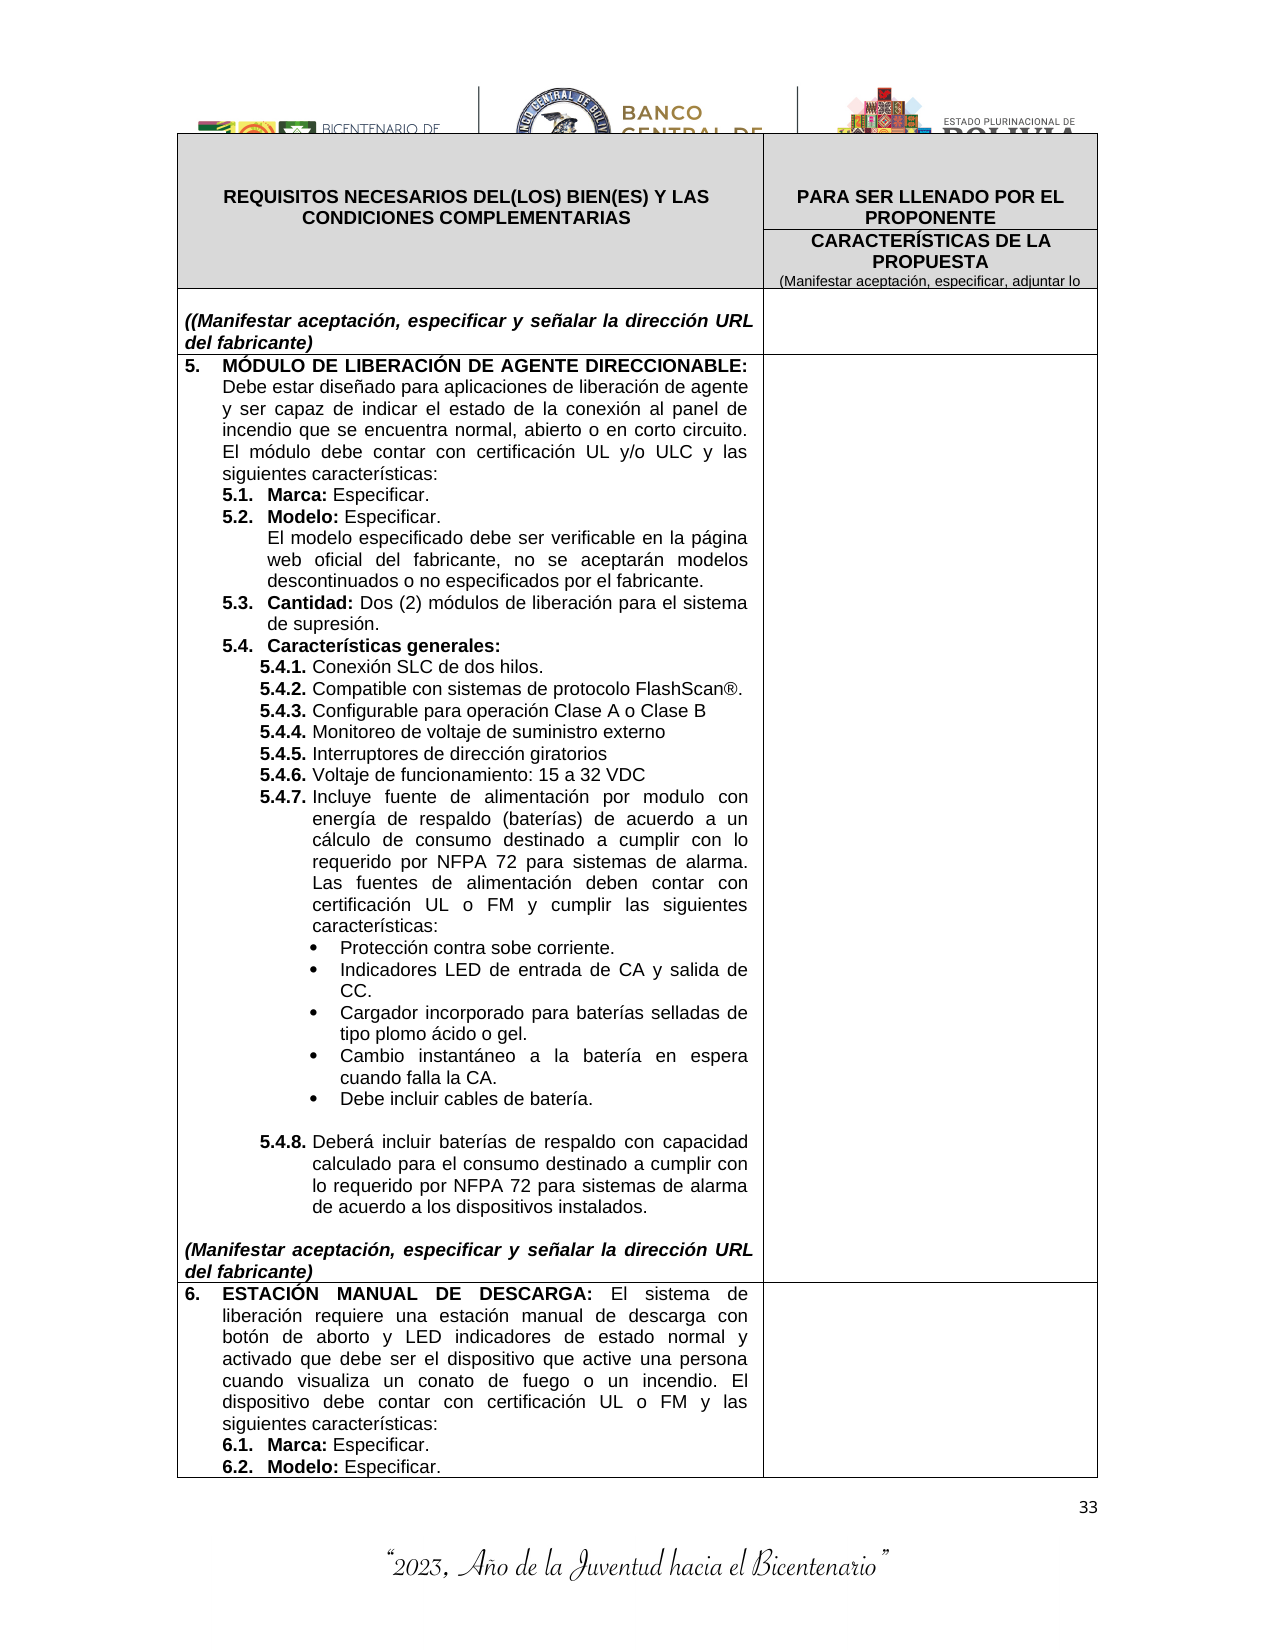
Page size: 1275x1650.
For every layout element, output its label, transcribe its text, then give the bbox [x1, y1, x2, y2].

picture [0, 1536, 1272, 1650]
table_header REQUISITOS NECESARIOS DEL(LOS) BIEN(ES) Y LAS CONDICIONES COMPLEMENTARIAS [178, 134, 763, 288]
table_header PARA SER LLENADO POR EL PROPONENTE [764, 134, 1097, 229]
table_cell CARACTERÍSTICAS DE LA PROPUESTA (Manifestar aceptación, especificar, adjuntar lo requerido según el registro específico para cada requisito) [764, 230, 1097, 288]
picture [0, 2, 1275, 186]
table_cell [764, 1283, 1097, 1477]
table_cell [764, 289, 1097, 353]
table_cell MÓDULO DE LIBERACIÓN DE AGENTE DIRECCIONABLE: Debe estar diseñado para aplicaciones de liberación de agente y ser capaz de indicar el estado de la conexión al panel de incendio que se encuentra normal, abierto o en corto circuito. El módulo debe contar con certificación UL y/o ULC y las siguientes características: Marca: Especificar. Modelo: Especificar. El modelo especificado debe ser verificable en la página web oficial del fabricante, no se aceptarán modelos descontinuados o no especificados por el fabricante. Cantidad: Dos (2) módulos de liberación para el sistema de supresión. Características generales: Conexión SLC de dos hilos. Compatible con sistemas de protocolo FlashScan®. Configurable para operación Clase A o Clase B Monitoreo de voltaje de suministro externo Interruptores de dirección giratorios Voltaje de funcionamiento: 15 a 32 VDC Incluye fuente de alimentación por modulo con energía de respaldo (baterías) de acuerdo a un cálculo de consumo destinado a cumplir con lo requerido por NFPA 72 para sistemas de alarma. Las fuentes de alimentación deben contar con certificación UL o FM y cumplir las siguientes características: Protección contra sobe corriente. Indicadores LED de entrada de CA y salida de CC. Cargador incorporado para baterías selladas de tipo plomo ácido o gel. Cambio instantáneo a la batería en espera cuando falla la CA. Debe incluir cables de batería. Deberá incluir baterías de respaldo con capacidad calculado para el consumo destinado a cumplir con lo requerido por NFPA 72 para sistemas de alarma de acuerdo a los dispositivos instalados. (Manifestar aceptación, especificar y señalar la dirección URL del fabricante) [178, 355, 763, 1282]
table_cell [764, 355, 1097, 1282]
